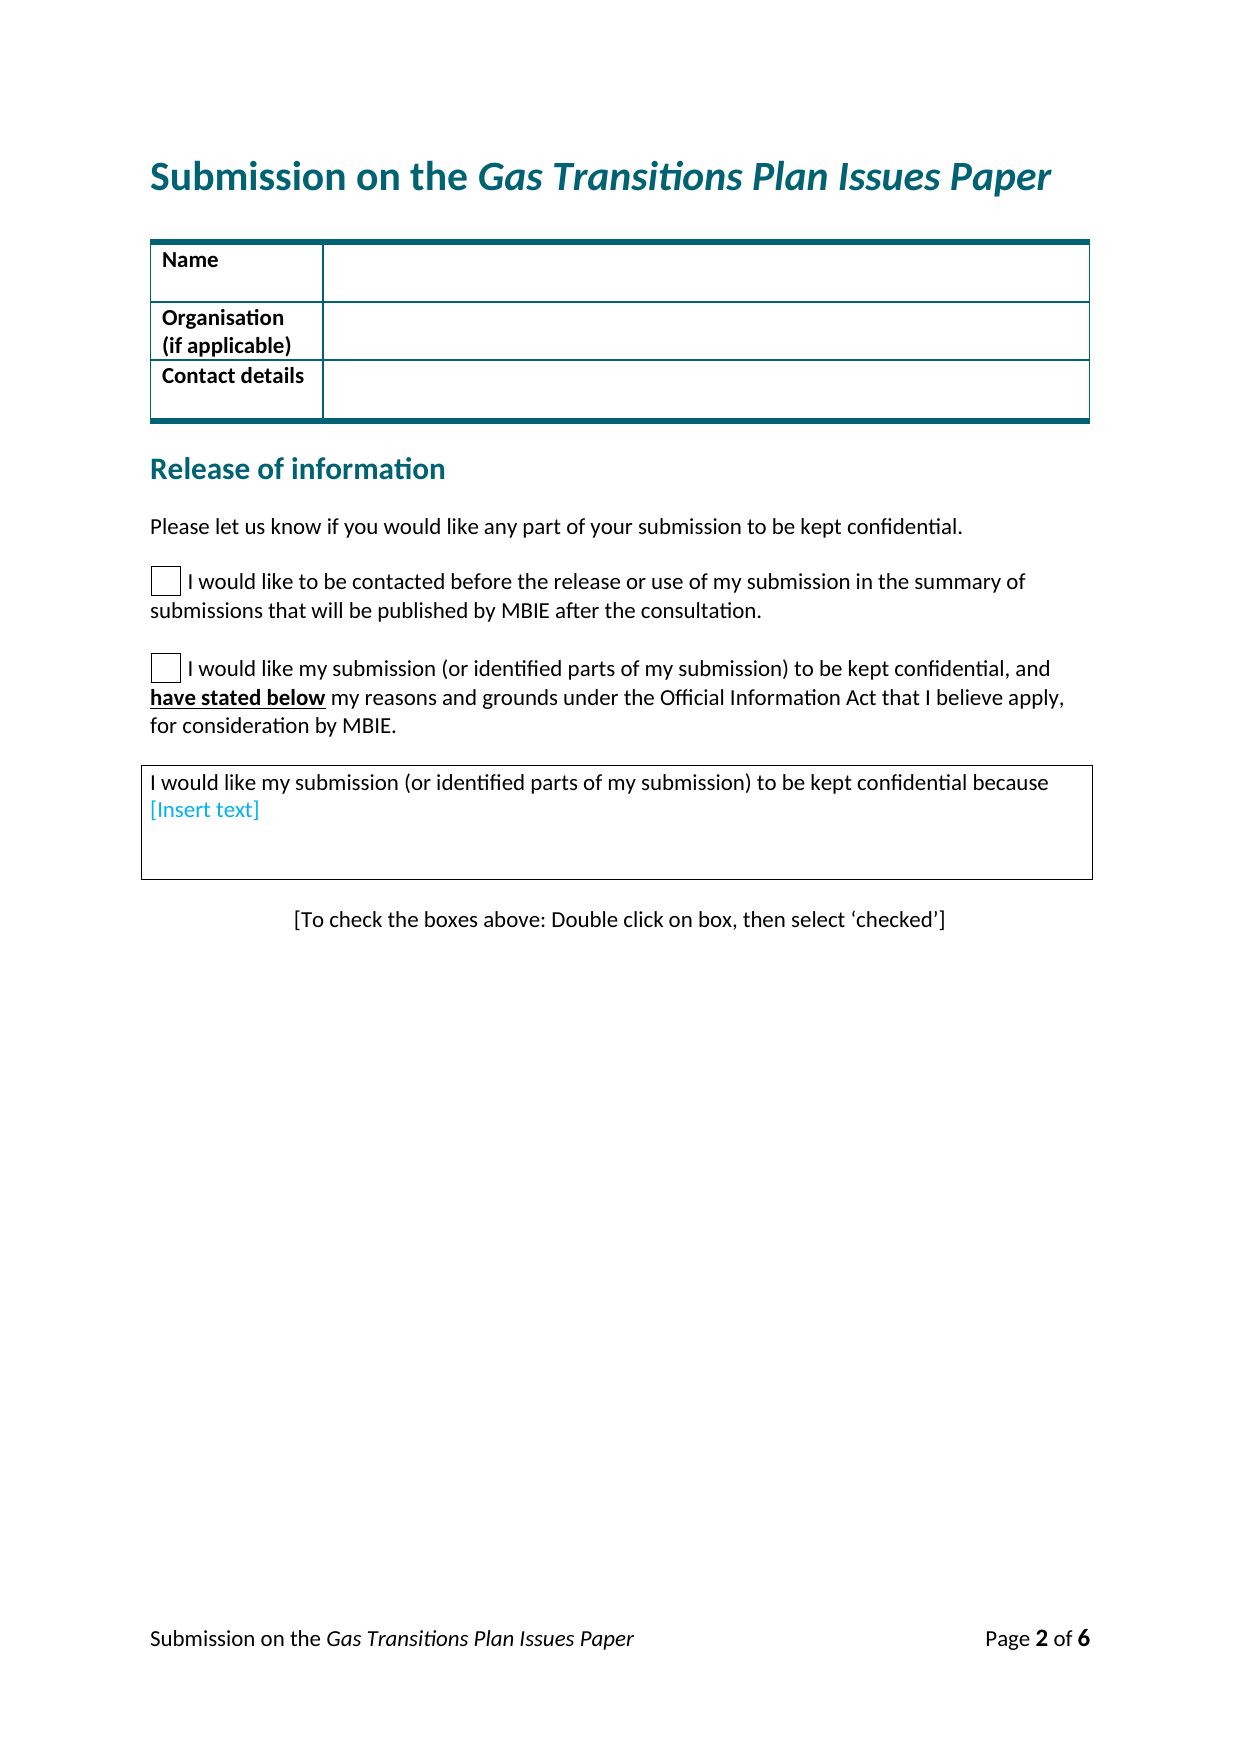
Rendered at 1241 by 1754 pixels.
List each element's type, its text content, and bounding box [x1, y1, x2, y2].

table_cell [324, 303, 1089, 359]
text Submission on the Gas Transitions Plan Issues Paper [150, 150, 1090, 201]
table_cell Contact details [151, 361, 322, 417]
text [To check the boxes above: Double click on box, then select ‘checked’] [150, 905, 1090, 933]
table_header Name [151, 245, 322, 301]
text Please let us know if you would like any part of your submission to be kept confidential. [150, 512, 1090, 540]
text Release of information [150, 449, 1090, 487]
text I would like to be contacted before the release or use of my submission in the summary of submissions that will be published by MBIE after the consultation. [150, 565, 1090, 624]
text I would like my submission (or identified parts of my submission) to be kept confidential because [Insert text] [142, 766, 1092, 824]
table_header [324, 245, 1089, 301]
table_cell [324, 361, 1089, 417]
table_cell Organisation (if applicable) [151, 303, 322, 359]
text I would like my submission (or identified parts of my submission) to be kept confidential, and have stated below my reasons and grounds under the Official Information Act that I believe apply, for consideration by MBIE. [150, 652, 1090, 739]
